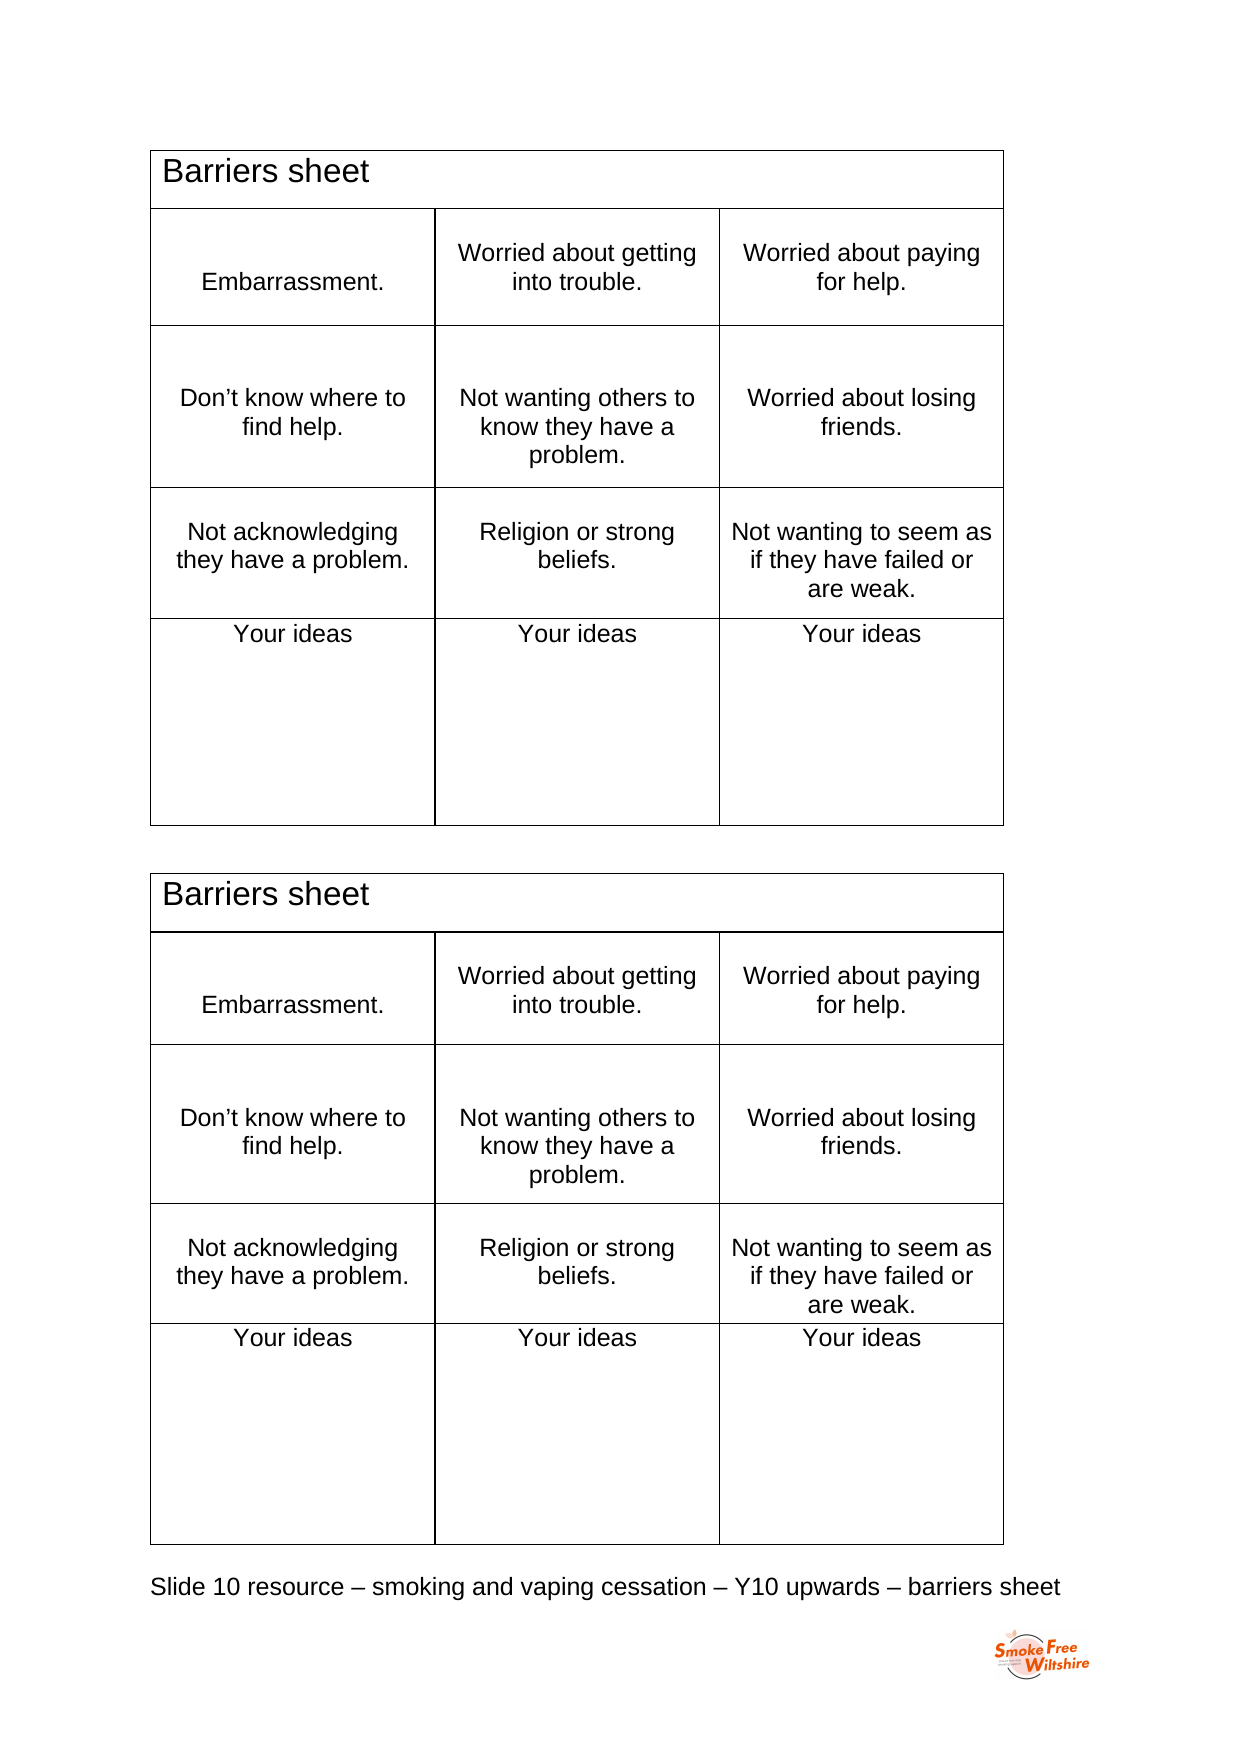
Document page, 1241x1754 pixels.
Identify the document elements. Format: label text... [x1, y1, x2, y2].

table_cell Worried about losing friends. [720, 326, 1003, 487]
table_cell Not wanting to seem as if they have failed or are weak. [720, 1204, 1003, 1322]
table_cell Your ideas [720, 619, 1003, 824]
table_cell Worried about paying for help. [720, 209, 1003, 324]
table_cell Not wanting others to know they have a problem. [436, 1045, 719, 1203]
table_cell Embarrassment. [151, 933, 434, 1044]
table_cell Religion or strong beliefs. [436, 488, 719, 618]
picture [993, 1628, 1091, 1681]
table_cell Your ideas [151, 619, 434, 824]
table_cell Worried about getting into trouble. [436, 933, 719, 1044]
table_cell Not acknowledging they have a problem. [151, 488, 434, 618]
table_cell Not acknowledging they have a problem. [151, 1204, 434, 1322]
table_cell Worried about losing friends. [720, 1045, 1003, 1203]
table_header Barriers sheet [151, 874, 1003, 931]
table_cell Your ideas [151, 1324, 434, 1543]
table_header Barriers sheet [151, 151, 1003, 208]
table_cell Embarrassment. [151, 209, 434, 324]
table_cell Your ideas [436, 619, 719, 824]
table_cell Not wanting to seem as if they have failed or are weak. [720, 488, 1003, 618]
table_cell Not wanting others to know they have a problem. [436, 326, 719, 487]
table_cell Religion or strong beliefs. [436, 1204, 719, 1322]
table_cell Worried about getting into trouble. [436, 209, 719, 324]
table_cell Worried about paying for help. [720, 933, 1003, 1044]
table_cell Your ideas [720, 1324, 1003, 1543]
table_cell Don’t know where to find help. [151, 1045, 434, 1203]
table_cell Your ideas [436, 1324, 719, 1543]
table_cell Don’t know where to find help. [151, 326, 434, 487]
